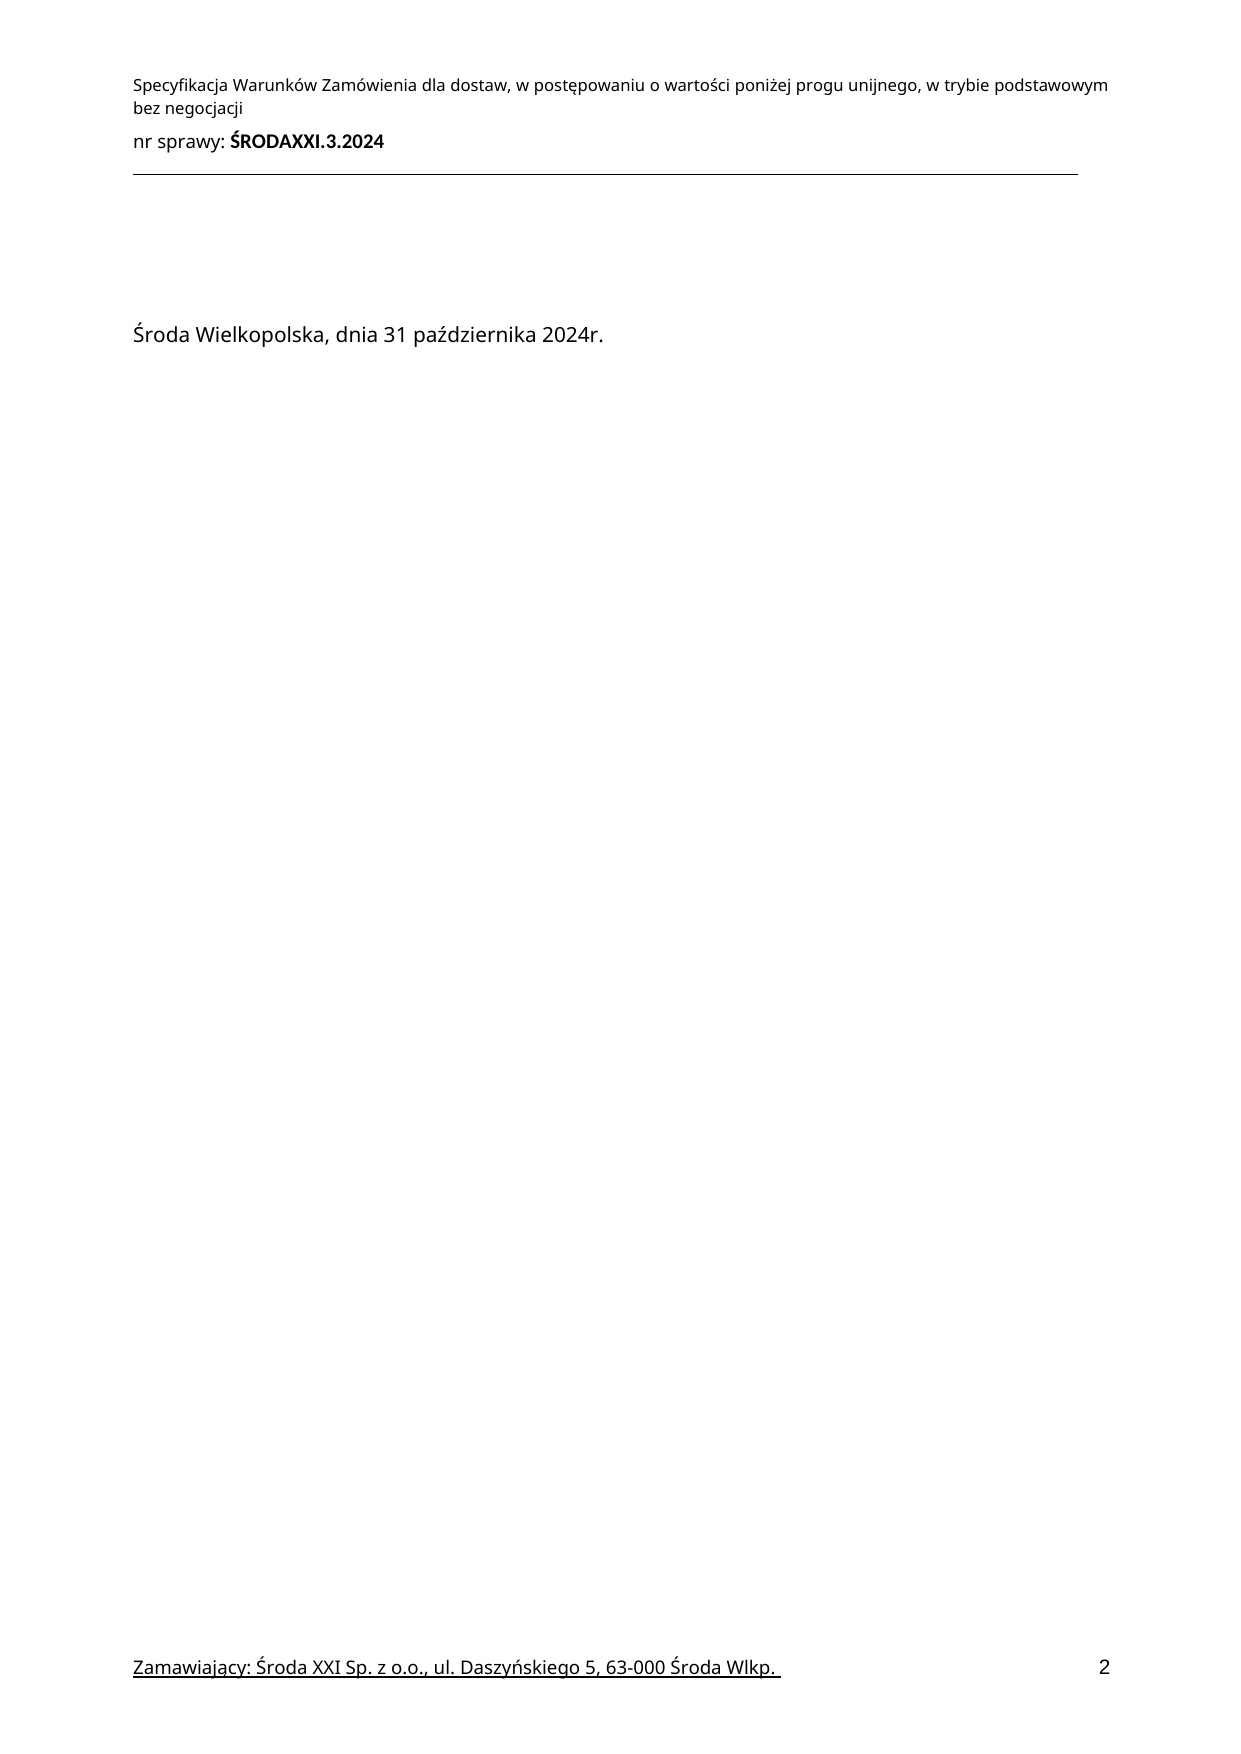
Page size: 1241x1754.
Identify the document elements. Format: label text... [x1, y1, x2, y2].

text Środa Wielkopolska, dnia 31 października 2024r. [133, 320, 1107, 348]
